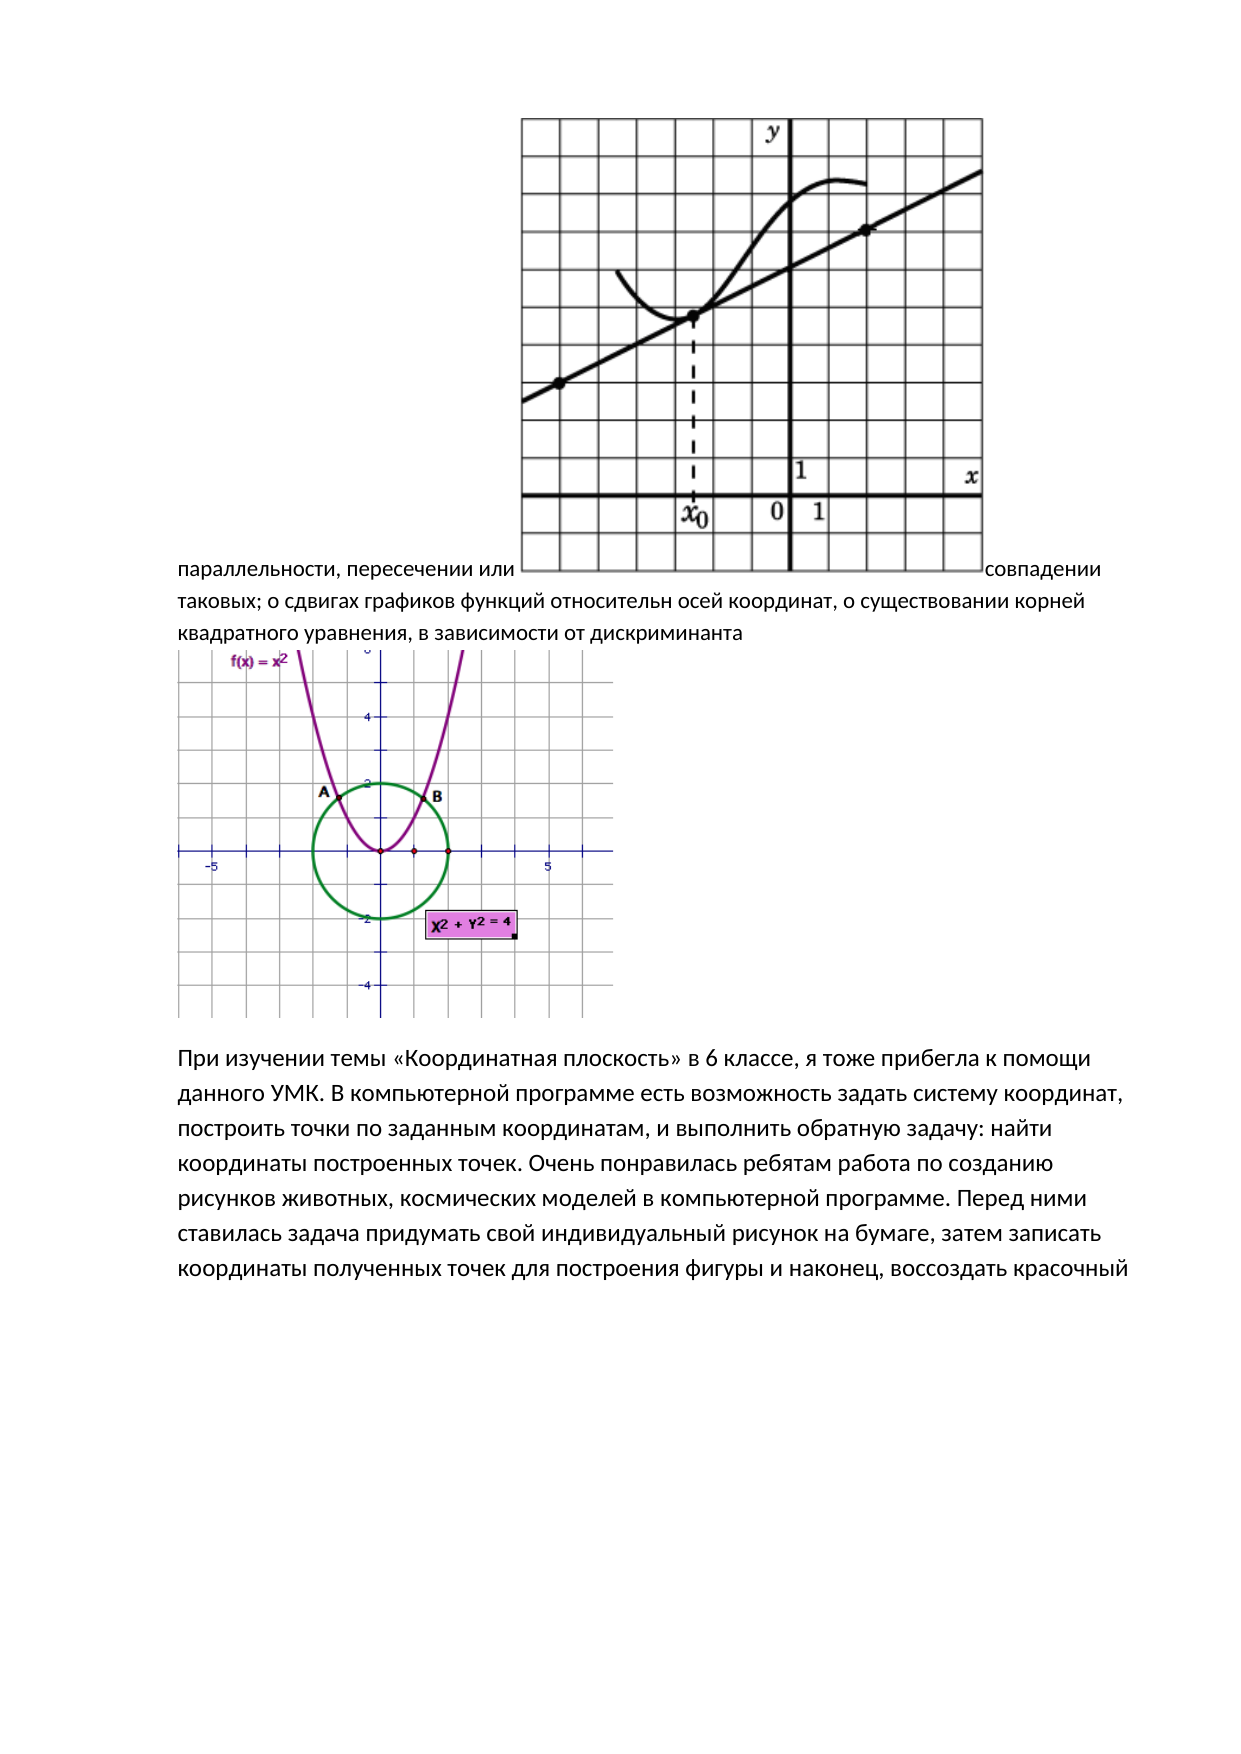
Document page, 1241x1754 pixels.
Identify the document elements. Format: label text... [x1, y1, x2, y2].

picture [177, 650, 614, 1018]
picture [520, 118, 985, 576]
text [177, 1042, 1152, 1283]
